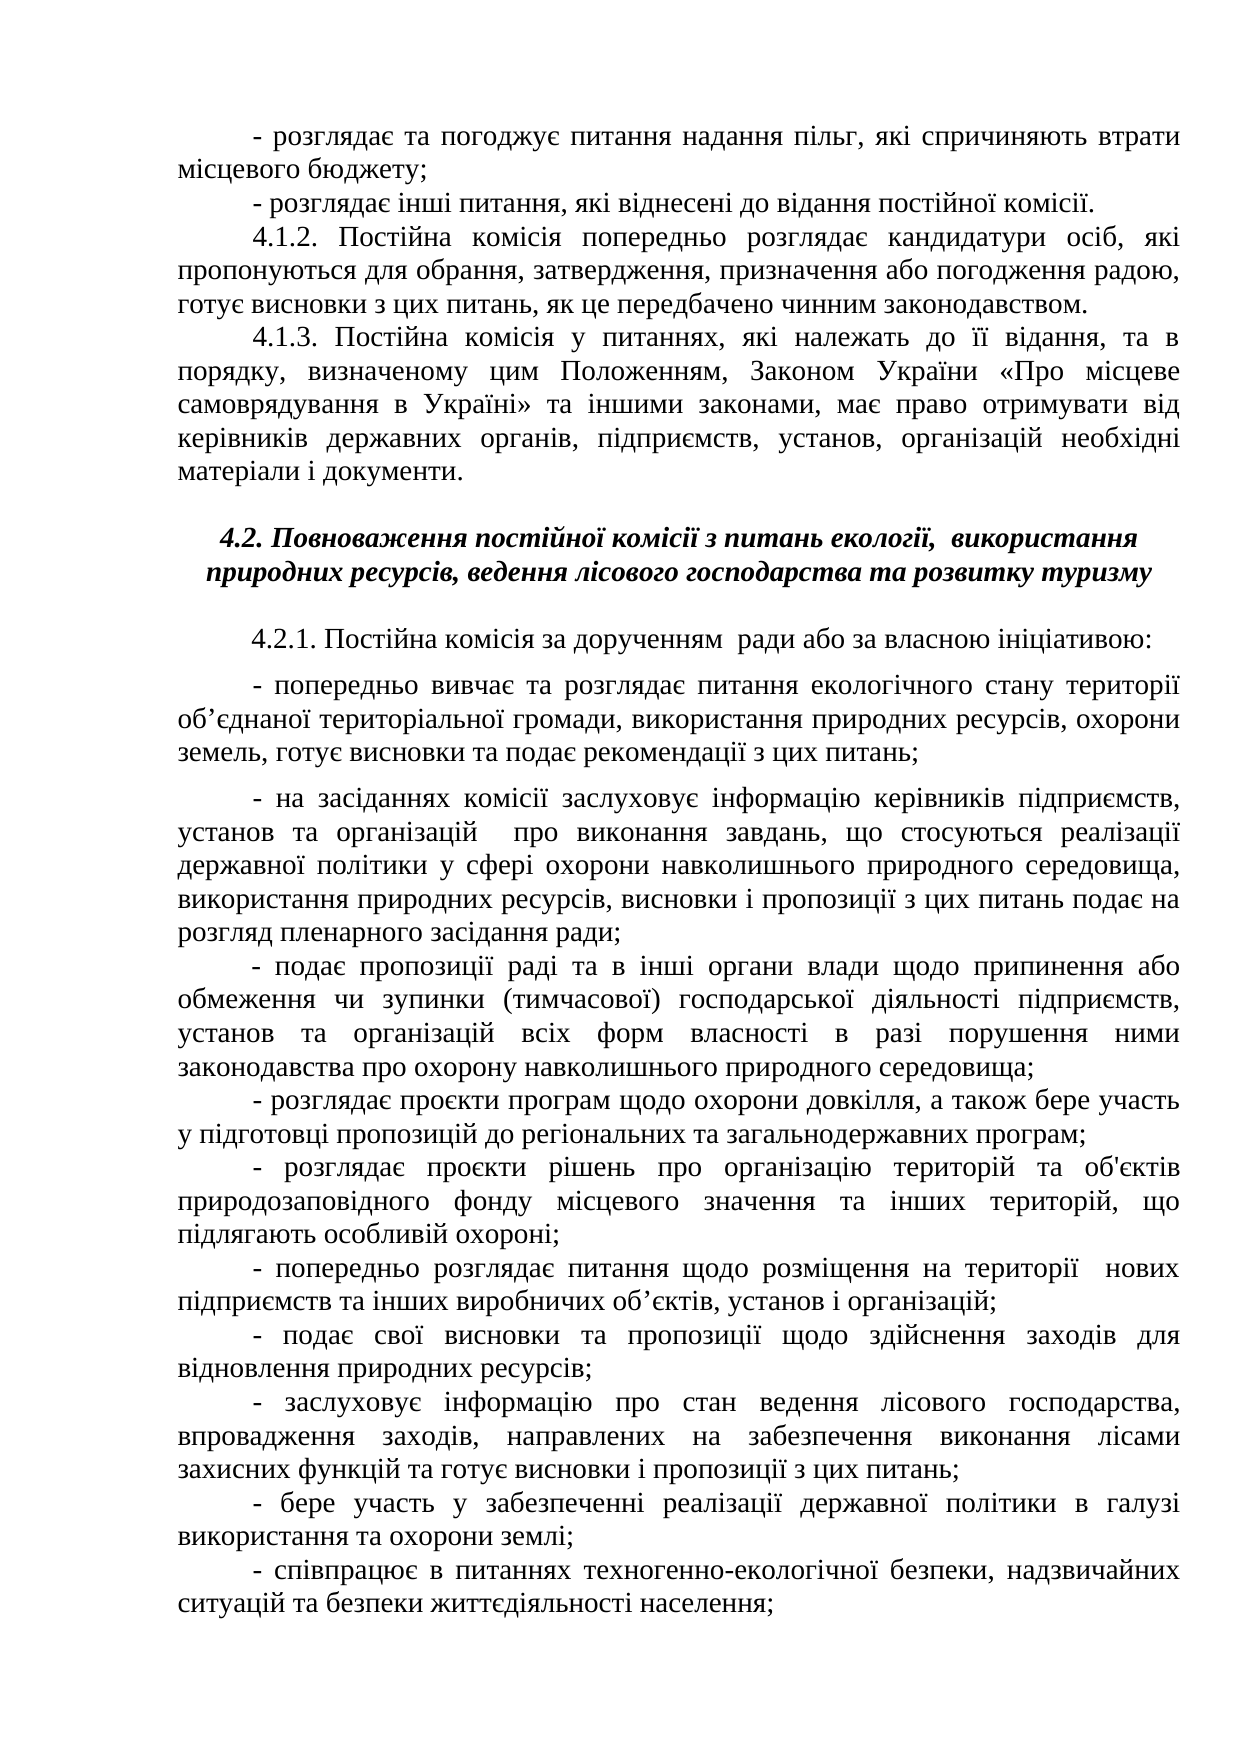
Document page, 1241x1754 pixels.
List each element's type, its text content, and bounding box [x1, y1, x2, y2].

text 4.2. Повноваження постійної комісії з питань екології, використання природних ресурсів, ведення лісового господарства та розвитку туризму [177, 521, 1181, 588]
text 4.1.3. Постійна комісія у питаннях, які належать до її відання, та в порядку, визначеному цим Положенням, Законом України «Про місцеве самоврядування в Україні» та іншими законами, має право отримувати від керівників державних органів, підприємств, установ, організацій необхідні матеріали і документи. [177, 319, 1181, 487]
text - подає пропозиції раді та в інші органи влади щодо припинення або обмеження чи зупинки (тимчасової) господарської діяльності підприємств, установ та організацій всіх форм власності в разі порушення ними законодавства про охорону навколишнього природного середовища; [177, 948, 1181, 1082]
text - бере участь у забезпеченні реалізації державної політики в галузі використання та охорони землі; [177, 1485, 1181, 1552]
text - подає свої висновки та пропозиції щодо здійснення заходів для відновлення природних ресурсів; [177, 1317, 1181, 1384]
text - розглядає проєкти рішень про організацію територій та об'єктів природозаповідного фонду місцевого значення та інших територій, що підлягають особливій охороні; [177, 1149, 1181, 1250]
text - розглядає проєкти програм щодо охорони довкілля, а також бере участь у підготовці пропозицій до регіональних та загальнодержавних програм; [177, 1082, 1181, 1149]
text - заслуховує інформацію про стан ведення лісового господарства, впровадження заходів, направлених на забезпечення виконання лісами захисних функцій та готує висновки і пропозиції з цих питань; [177, 1384, 1181, 1485]
text - попередньо розглядає питання щодо розміщення на території нових підприємств та інших виробничих об’єктів, установ і організацій; [177, 1250, 1181, 1317]
text - на засіданнях комісії заслуховує інформацію керівників підприємств, установ та організацій про виконання завдань, що стосуються реалізації державної політики у сфері охорони навколишнього природного середовища, використання природних ресурсів, висновки і пропозиції з цих питань подає на розгляд пленарного засідання ради; [177, 780, 1181, 948]
text - розглядає та погоджує питання надання пільг, які спричиняють втрати місцевого бюджету; [177, 118, 1181, 185]
text - попередньо вивчає та розглядає питання екологічного стану території об’єднаної територіальної громади, використання природних ресурсів, охорони земель, готує висновки та подає рекомендації з цих питань; [177, 667, 1181, 768]
text 4.1.2. Постійна комісія попередньо розглядає кандидатури осіб, які пропонуються для обрання, затвердження, призначення або погодження радою, готує висновки з цих питань, як це передбачено чинним законодавством. [177, 219, 1181, 319]
text - розглядає інші питання, які віднесені до відання постійної комісії. [177, 185, 1181, 219]
text 4.2.1. Постійна комісія за дорученням ради або за власною ініціативою: [177, 621, 1181, 655]
text - співпрацює в питаннях техногенно-екологічної безпеки, надзвичайних ситуацій та безпеки життєдіяльності населення; [177, 1552, 1181, 1619]
